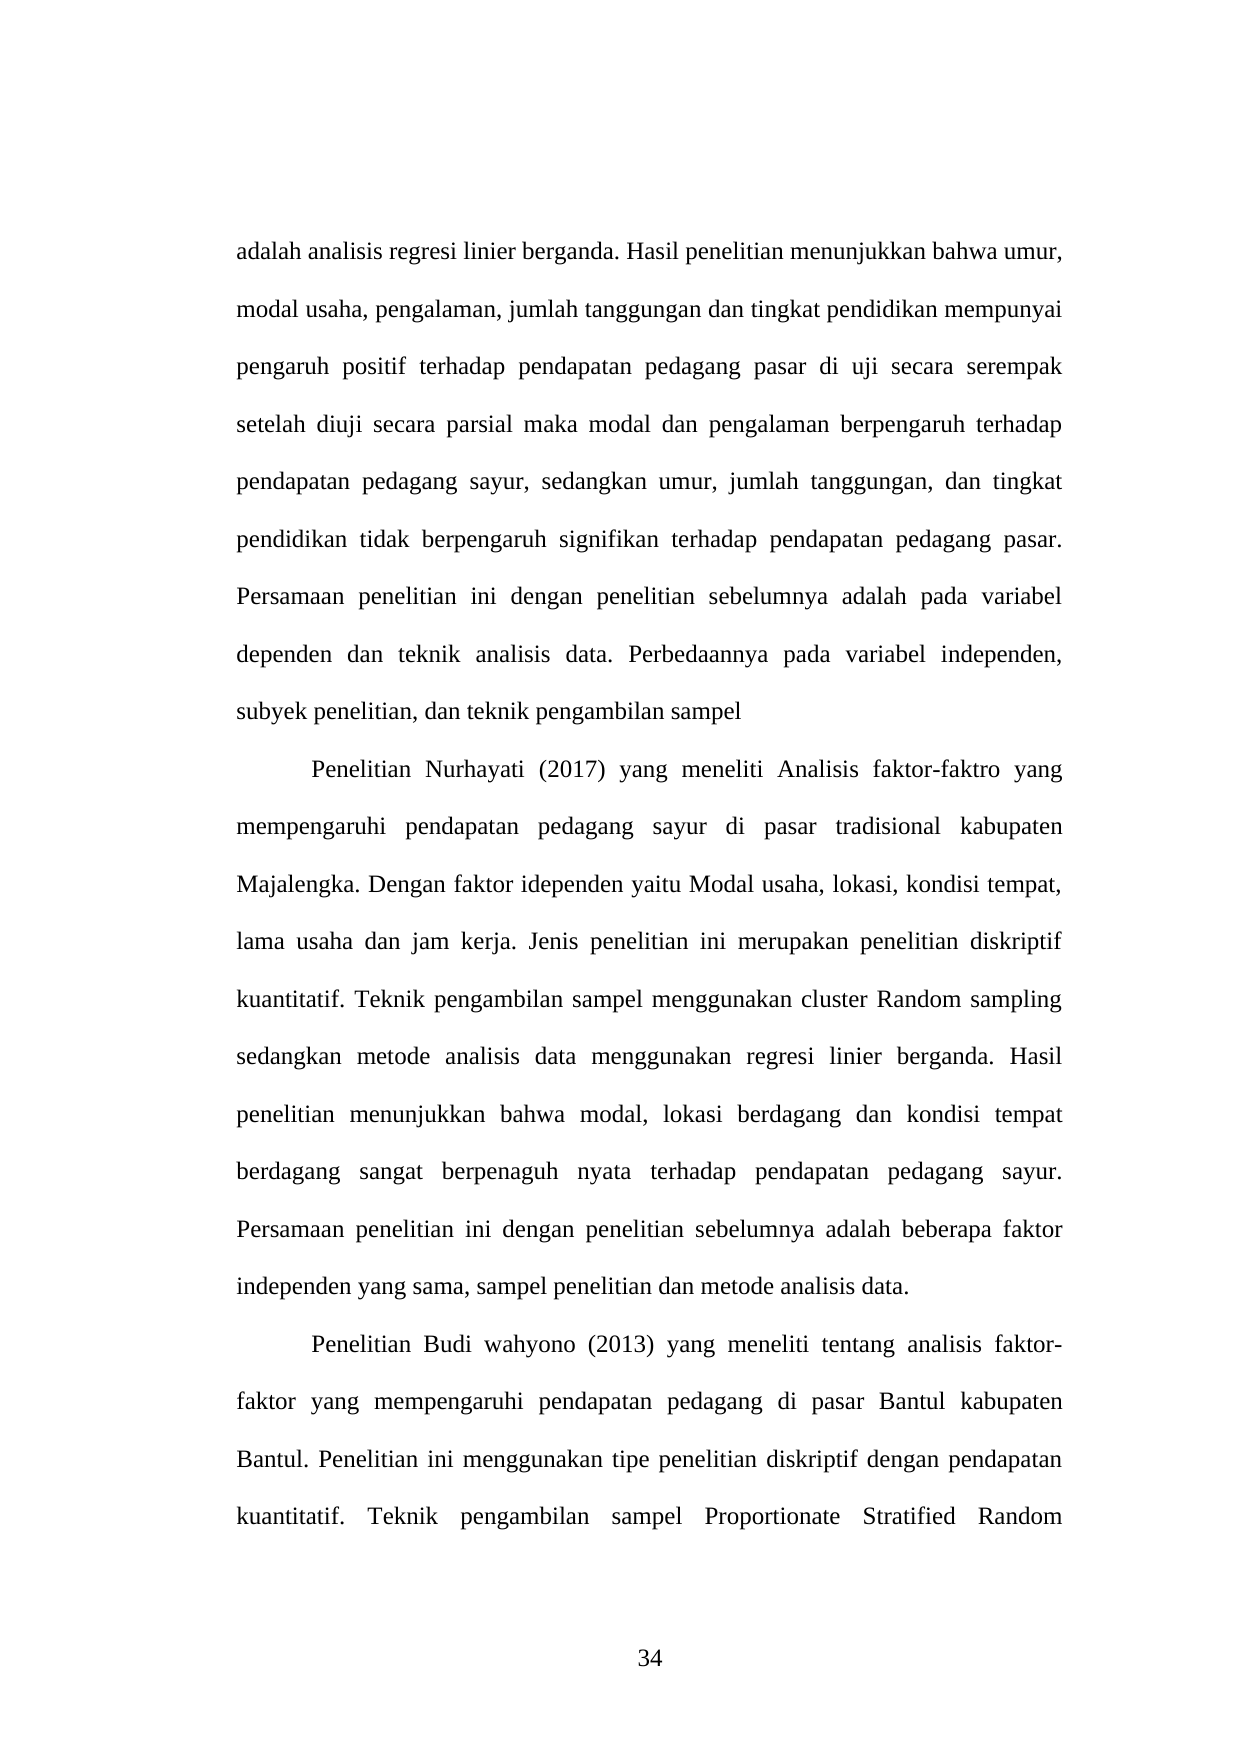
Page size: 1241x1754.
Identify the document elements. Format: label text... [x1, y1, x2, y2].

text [236, 1329, 1063, 1530]
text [236, 236, 1063, 725]
text Penelitian Nurhayati (2017) yang meneliti Analisis faktor-faktro yang mempengaruhi pendapatan pedagang sayur di pasar tradisional kabupaten Majalengka. Dengan faktor idependen yaitu Modal usaha, lokasi, kondisi tempat, lama usaha dan jam kerja. Jenis penelitian ini merupakan penelitian diskriptif kuantitatif. Teknik pengambilan sampel menggunakan cluster Random sampling sedangkan metode analisis data menggunakan regresi linier berganda. Hasil penelitian menunjukkan bahwa modal, lokasi berdagang dan kondisi tempat berdagang sangat berpenaguh nyata terhadap pendapatan pedagang sayur. Persamaan penelitian ini dengan penelitian sebelumnya adalah beberapa faktor independen yang sama, sampel penelitian dan metode analisis data. [236, 754, 1063, 1300]
